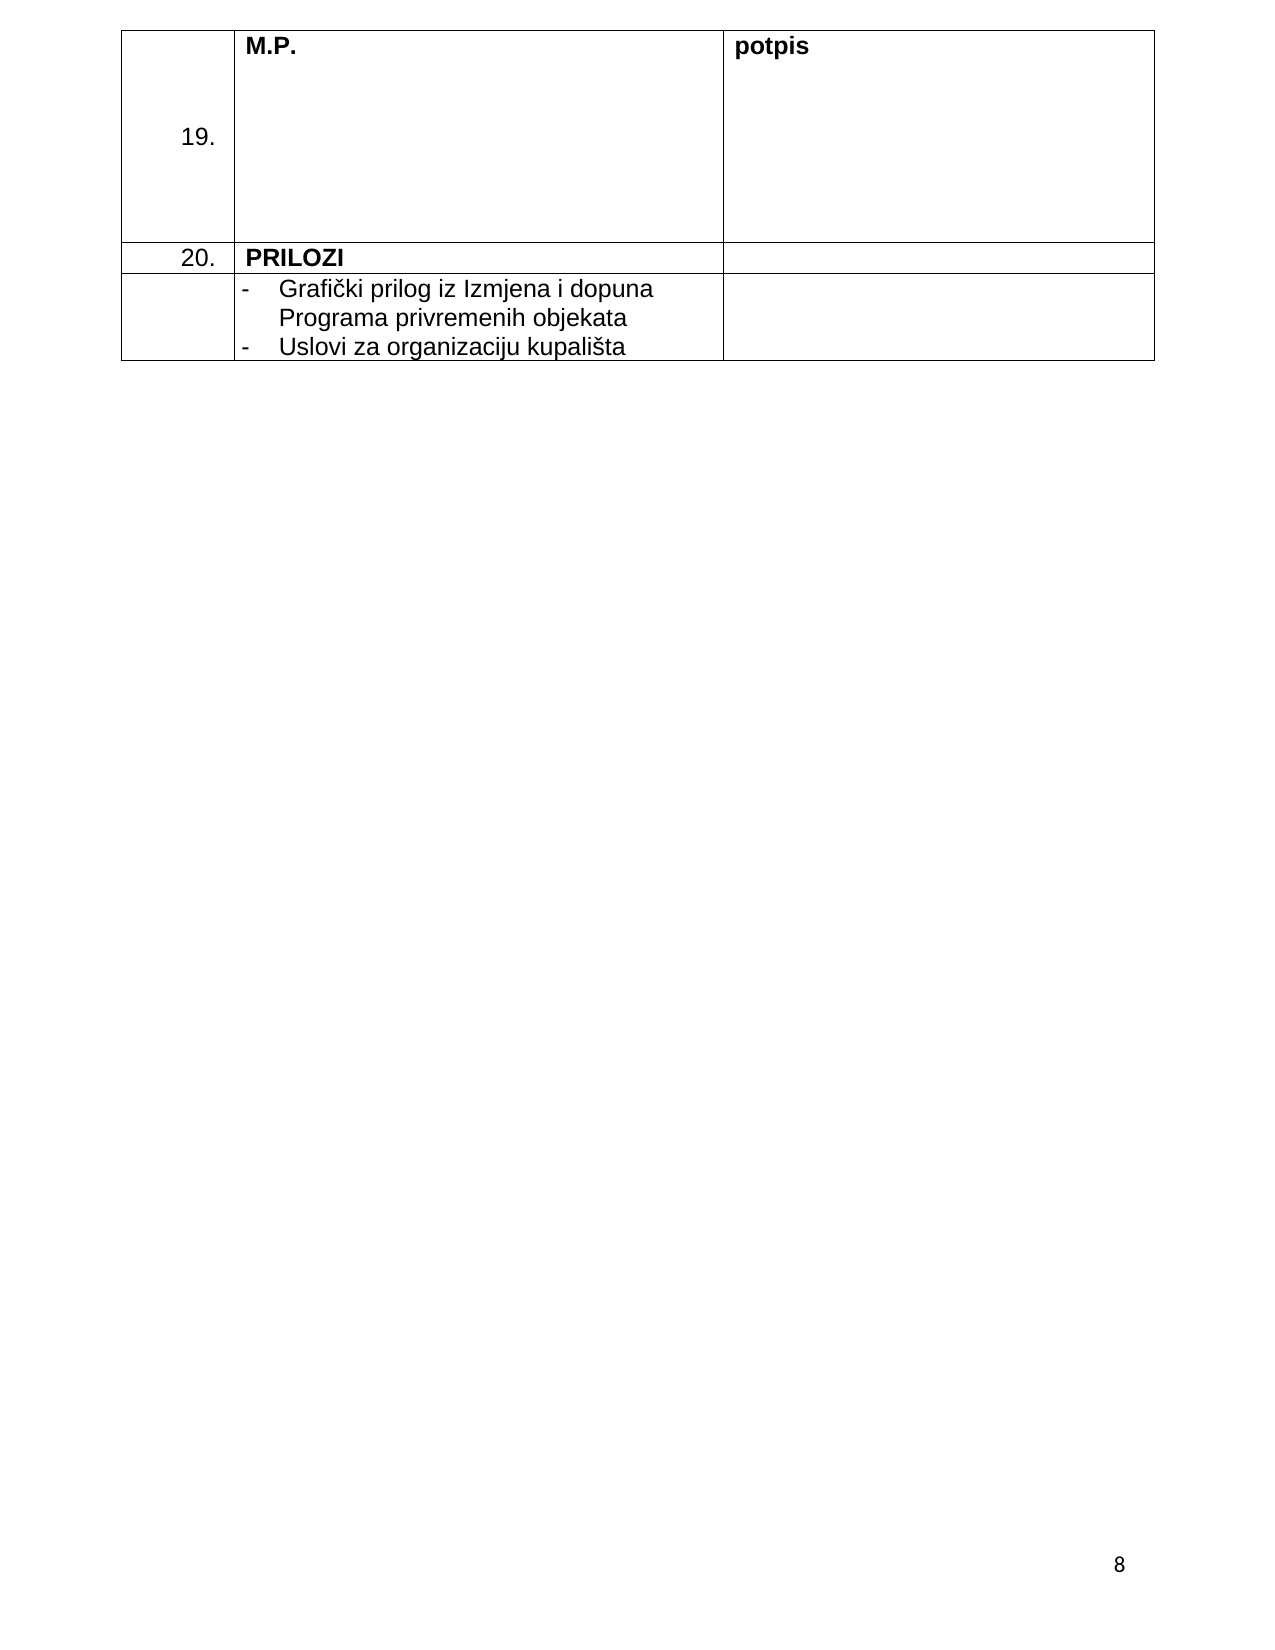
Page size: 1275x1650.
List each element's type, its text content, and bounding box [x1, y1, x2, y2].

table_cell [122, 274, 234, 360]
table_cell PRILOZI [235, 243, 723, 273]
table_cell M.P. [235, 31, 723, 242]
table_cell [724, 274, 1154, 360]
table_cell Grafički prilog iz Izmjena i dopuna Programa privremenih objekata Uslovi za organizaciju kupališta [235, 274, 723, 360]
table_cell 19. [122, 31, 234, 242]
table_cell potpis [724, 31, 1154, 242]
table_cell [724, 243, 1154, 273]
table_cell 20. [122, 243, 234, 273]
